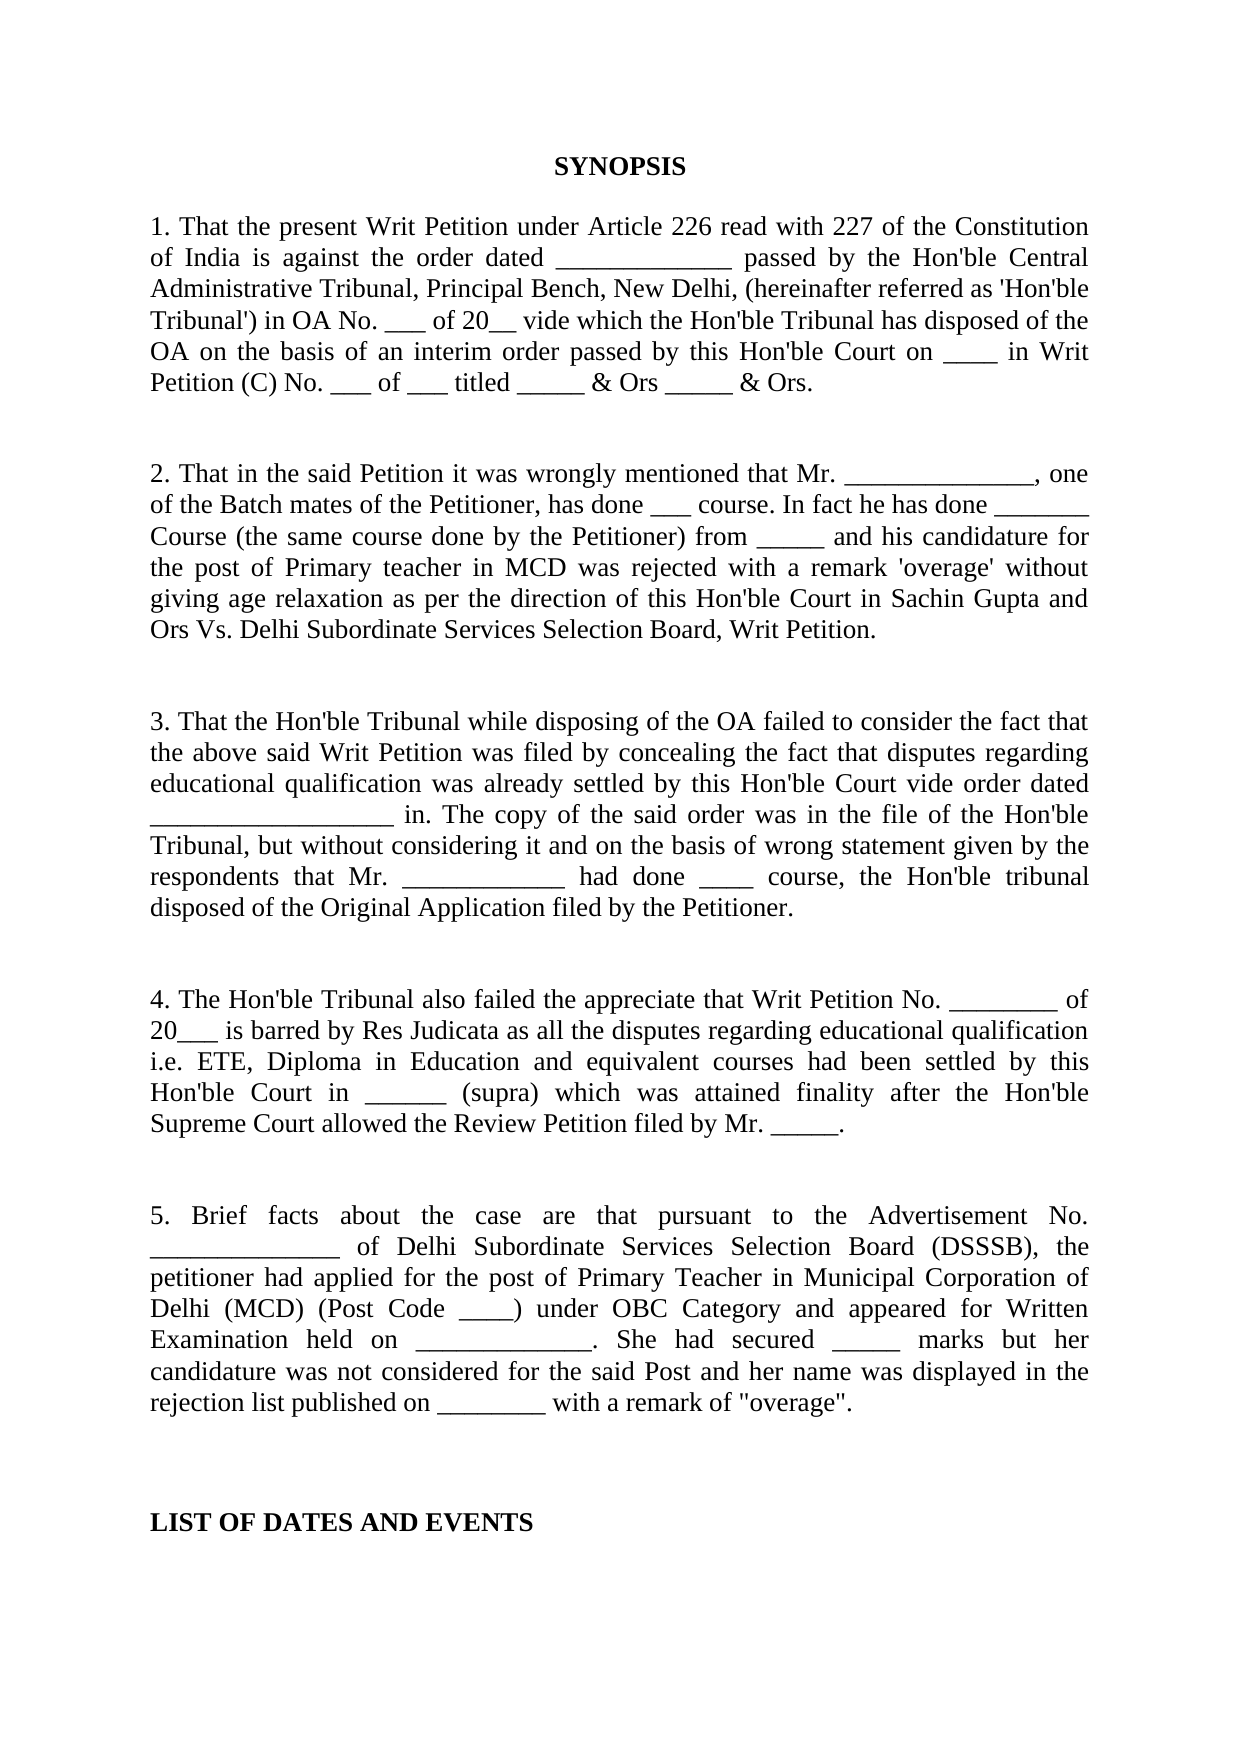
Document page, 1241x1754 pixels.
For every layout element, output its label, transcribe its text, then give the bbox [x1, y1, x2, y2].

text 1. That the present Writ Petition under Article 226 read with 227 of the Constitution of India is against the order dated _____________ passed by the Hon'ble Central Administrative Tribunal, Principal Bench, New Delhi, (hereinafter referred as 'Hon'ble Tribunal') in OA No. ___ of 20__ vide which the Hon'ble Tribunal has disposed of the OA on the basis of an interim order passed by this Hon'ble Court on ____ in Writ Petition (C) No. ___ of ___ titled _____ & Ors _____ & Ors. [150, 210, 1090, 397]
text LIST OF DATES AND EVENTS [150, 1507, 1090, 1538]
text 4. The Hon'ble Tribunal also failed the appreciate that Writ Petition No. ________ of 20___ is barred by Res Judicata as all the disputes regarding educational qualification i.e. ETE, Diploma in Education and equivalent courses had been settled by this Hon'ble Court in ______ (supra) which was attained finality after the Hon'ble Supreme Court allowed the Review Petition filed by Mr. _____. [150, 952, 1090, 1139]
text 2. That in the said Petition it was wrongly mentioned that Mr. ______________, one of the Batch mates of the Petitioner, has done ___ course. In fact he has done _______ Course (the same course done by the Petitioner) from _____ and his candidature for the post of Primary teacher in MCD was rejected with a remark 'overage' without giving age relaxation as per the direction of this Hon'ble Court in Sachin Gupta and Ors Vs. Delhi Subordinate Services Selection Board, Writ Petition. [150, 426, 1090, 644]
text SYNOPSIS [150, 150, 1090, 181]
text 5. Brief facts about the case are that pursuant to the Advertisement No. ______________ of Delhi Subordinate Services Selection Board (DSSSB), the petitioner had applied for the post of Primary Teacher in Municipal Corporation of Delhi (MCD) (Post Code ____) under OBC Category and appeared for Written Examination held on _____________. She had secured _____ marks but her candidature was not considered for the said Post and her name was displayed in the rejection list published on ________ with a remark of "overage". [150, 1168, 1090, 1417]
text 3. That the Hon'ble Tribunal while disposing of the OA failed to consider the fact that the above said Writ Petition was filed by concealing the fact that disputes regarding educational qualification was already settled by this Hon'ble Court vide order dated __________________ in. The copy of the said order was in the file of the Hon'ble Tribunal, but without considering it and on the basis of wrong statement given by the respondents that Mr. ____________ had done ____ course, the Hon'ble tribunal disposed of the Original Application filed by the Petitioner. [150, 673, 1090, 923]
